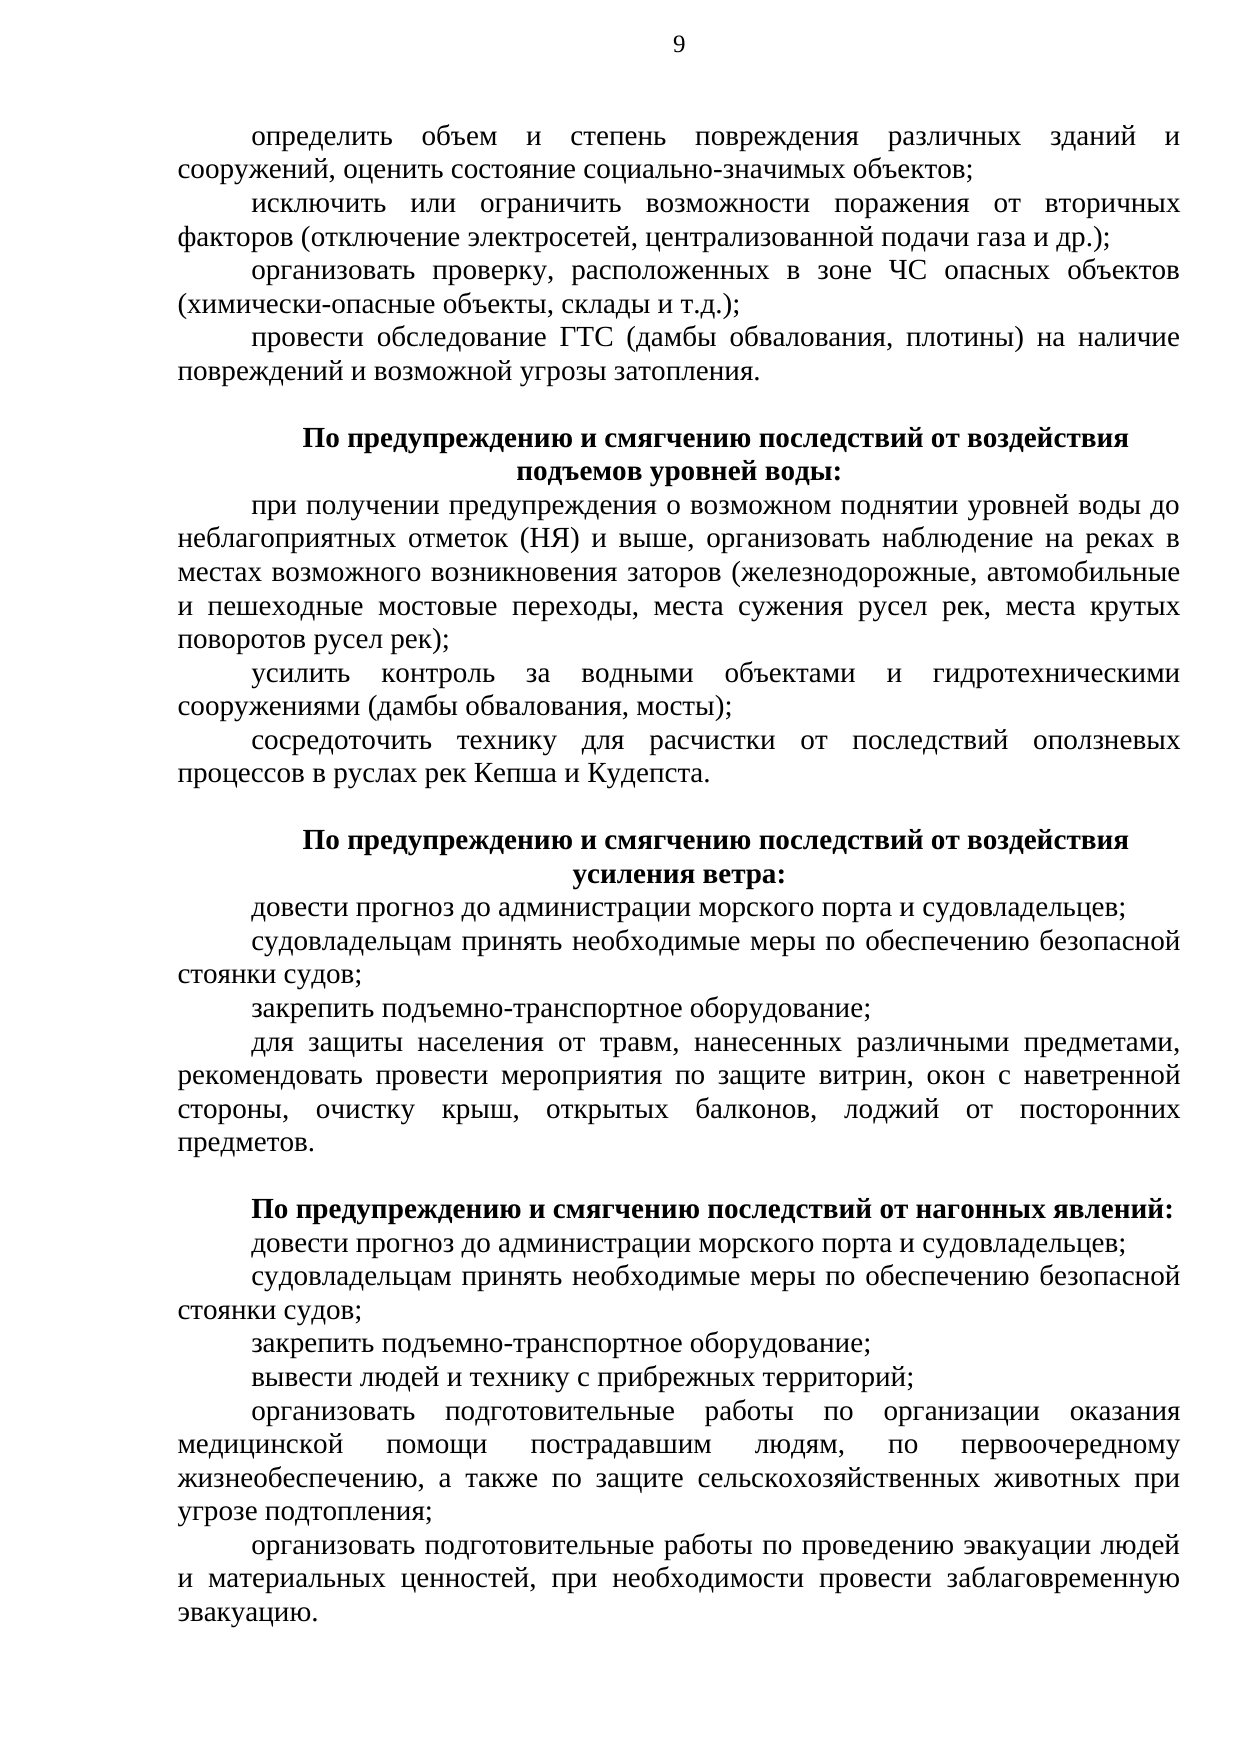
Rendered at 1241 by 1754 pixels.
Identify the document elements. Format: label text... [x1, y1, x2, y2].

text закрепить подъемно-транспортное оборудование; [177, 990, 1181, 1024]
text организовать подготовительные работы по организации оказания медицинской помощи пострадавшим людям, по первоочередному жизнеобеспечению, а также по защите сельскохозяйственных животных при угрозе подтопления; [177, 1393, 1181, 1527]
text довести прогноз до администрации морского порта и судовладельцев; [177, 889, 1181, 923]
text судовладельцам принять необходимые меры по обеспечению безопасной стоянки судов; [177, 923, 1181, 990]
text По предупреждению и смягчению последствий от нагонных явлений: [177, 1191, 1181, 1225]
text довести прогноз до администрации морского порта и судовладельцев; [177, 1225, 1181, 1258]
text организовать подготовительные работы по проведению эвакуации людей и материальных ценностей, при необходимости провести заблаговременную эвакуацию. [177, 1527, 1181, 1627]
text для защиты населения от травм, нанесенных различными предметами, рекомендовать провести мероприятия по защите витрин, окон с наветренной стороны, очистку крыш, открытых балконов, лоджий от посторонних предметов. [177, 1024, 1181, 1158]
text По предупреждению и смягчению последствий от воздействия усиления ветра: [177, 822, 1181, 889]
text определить объем и степень повреждения различных зданий и сооружений, оценить состояние социально-значимых объектов; [177, 118, 1181, 185]
text По предупреждению и смягчению последствий от воздействия подъемов уровней воды: [177, 420, 1181, 487]
text закрепить подъемно-транспортное оборудование; [177, 1326, 1181, 1359]
text организовать проверку, расположенных в зоне ЧС опасных объектов (химически-опасные объекты, склады и т.д.); [177, 252, 1181, 319]
text усилить контроль за водными объектами и гидротехническими сооружениями (дамбы обвалования, мосты); [177, 655, 1181, 722]
text судовладельцам принять необходимые меры по обеспечению безопасной стоянки судов; [177, 1258, 1181, 1326]
text при получении предупреждения о возможном поднятии уровней воды до неблагоприятных отметок (НЯ) и выше, организовать наблюдение на реках в местах возможного возникновения заторов (железнодорожные, автомобильные и пешеходные мостовые переходы, места сужения русел рек, места крутых поворотов русел рек); [177, 487, 1181, 655]
text провести обследование ГТС (дамбы обвалования, плотины) на наличие повреждений и возможной угрозы затопления. [177, 319, 1181, 386]
text сосредоточить технику для расчистки от последствий оползневых процессов в руслах рек Кепша и Кудепста. [177, 722, 1181, 789]
text вывести людей и технику с прибрежных территорий; [177, 1359, 1181, 1393]
text исключить или ограничить возможности поражения от вторичных факторов (отключение электросетей, централизованной подачи газа и др.); [177, 185, 1181, 252]
